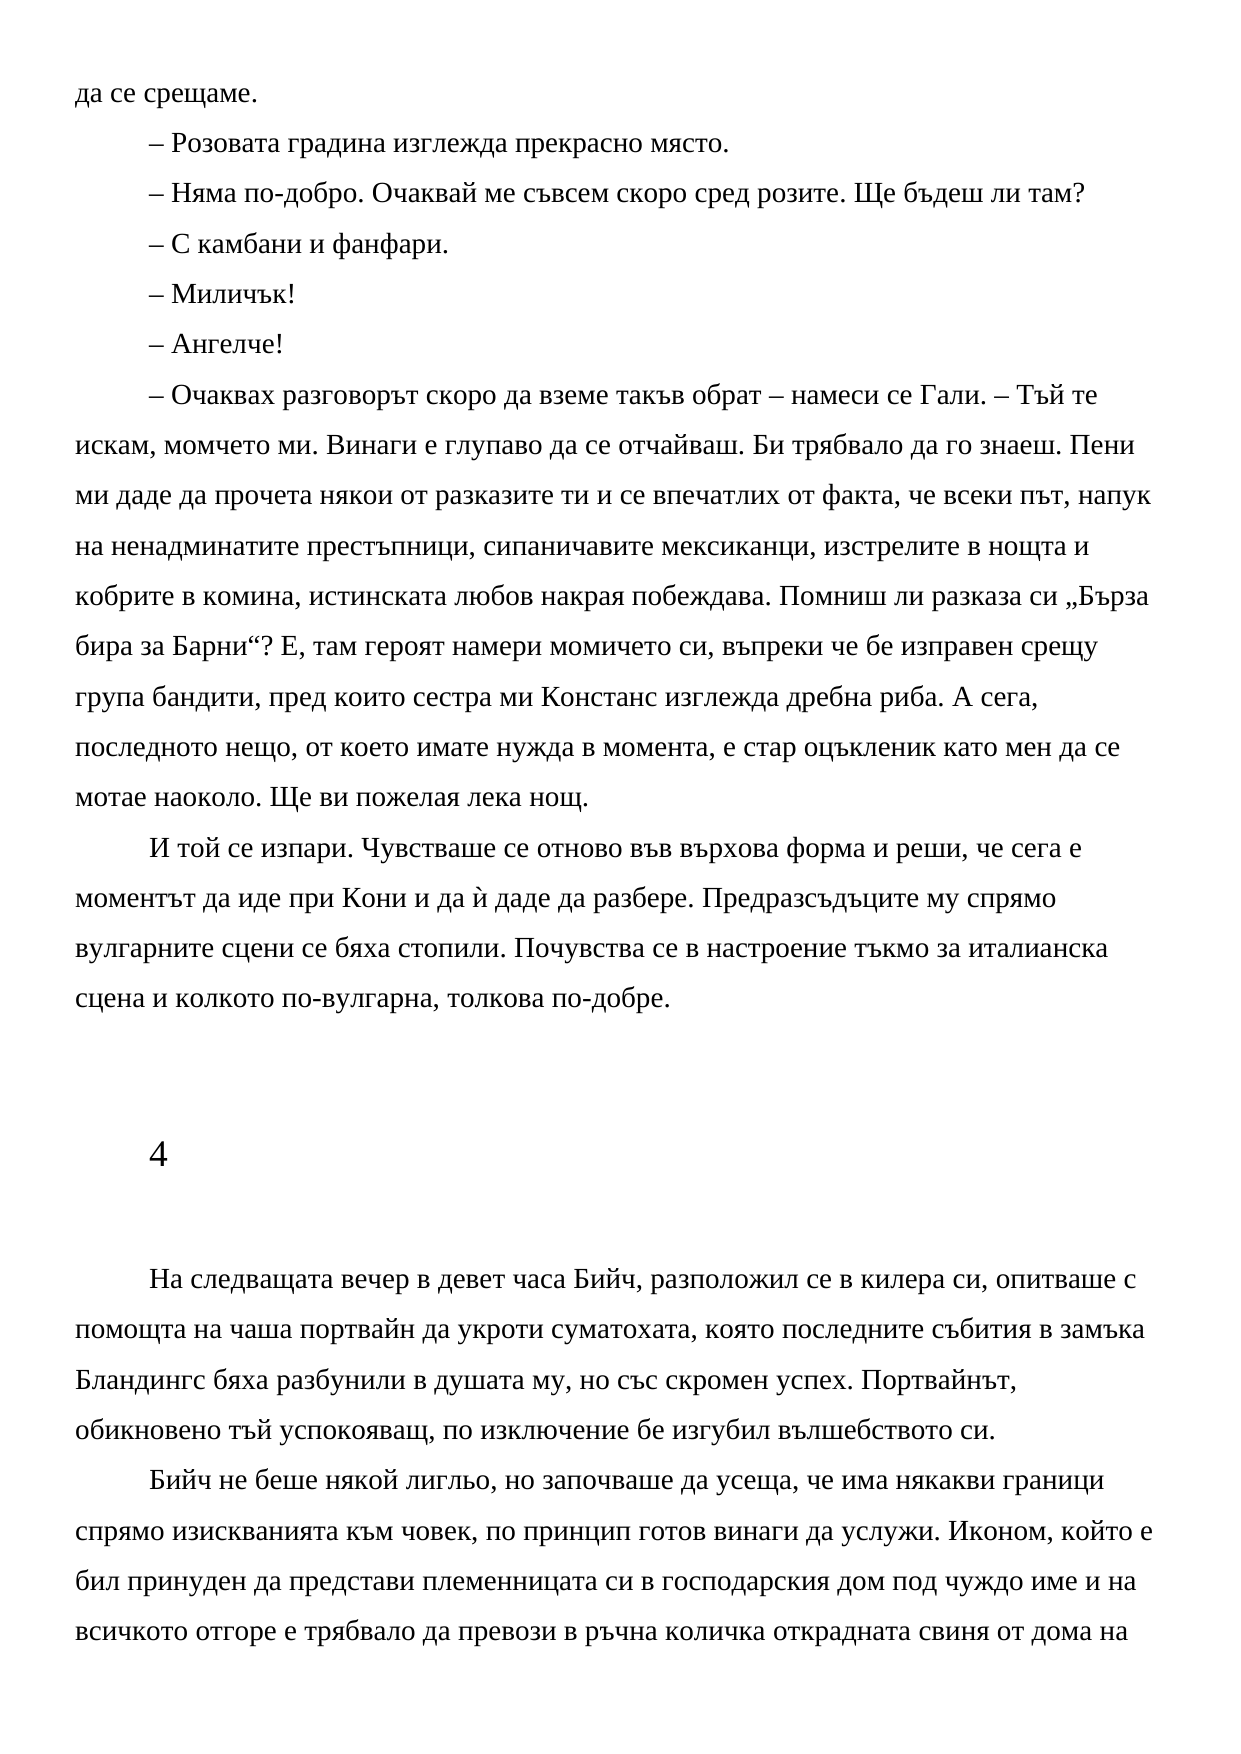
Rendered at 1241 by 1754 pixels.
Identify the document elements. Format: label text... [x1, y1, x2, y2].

text – Очаквах разговорът скоро да вземе такъв обрат – намеси се Гали. – Тъй те искам, момчето ми. Винаги е глупаво да се отчайваш. Би трябвало да го знаеш. Пени ми даде да прочета някои от разказите ти и се впечатлих от факта, че всеки път, напук на ненадминатите престъпници, сипаничавите мексиканци, изстрелите в нощта и кобрите в комина, истинската любов накрая побеждава. Помниш ли разказа си „Бърза бира за Барни“? Е, там героят намери момичето си, въпреки че бе изправен срещу група бандити, пред които сестра ми Констанс изглежда дребна риба. А сега, последното нещо, от което имате нужда в момента, е стар оцъкленик като мен да се мотае наоколо. Ще ви пожелая лека нощ. [75, 377, 1165, 813]
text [75, 1462, 1165, 1647]
text – Миличък! [75, 276, 1165, 310]
text – Няма по-добро. Очаквай ме съвсем скоро сред розите. Ще бъдеш ли там? [75, 176, 1165, 209]
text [75, 75, 1165, 108]
text – Ангелче! [75, 327, 1165, 360]
text На следващата вечер в девет часа Бийч, разположил се в килера си, опитваше с помощта на чаша портвайн да укроти суматохата, която последните събития в замъка Бландингс бяха разбунили в душата му, но със скромен успех. Портвайнът, обикновено тъй успокояващ, по изключение бе изгубил вълшебството си. [75, 1261, 1165, 1446]
text – Розовата градина изглежда прекрасно място. [75, 125, 1165, 159]
subtitle 4 [75, 1132, 1165, 1175]
text И той се изпари. Чувстваше се отново във върхова форма и реши, че сега е моментът да иде при Кони и да ѝ даде да разбере. Предразсъдъците му спрямо вулгарните сцени се бяха стопили. Почувства се в настроение тъкмо за италианска сцена и колкото по-вулгарна, толкова по-добре. [75, 830, 1165, 1014]
text – С камбани и фанфари. [75, 226, 1165, 259]
